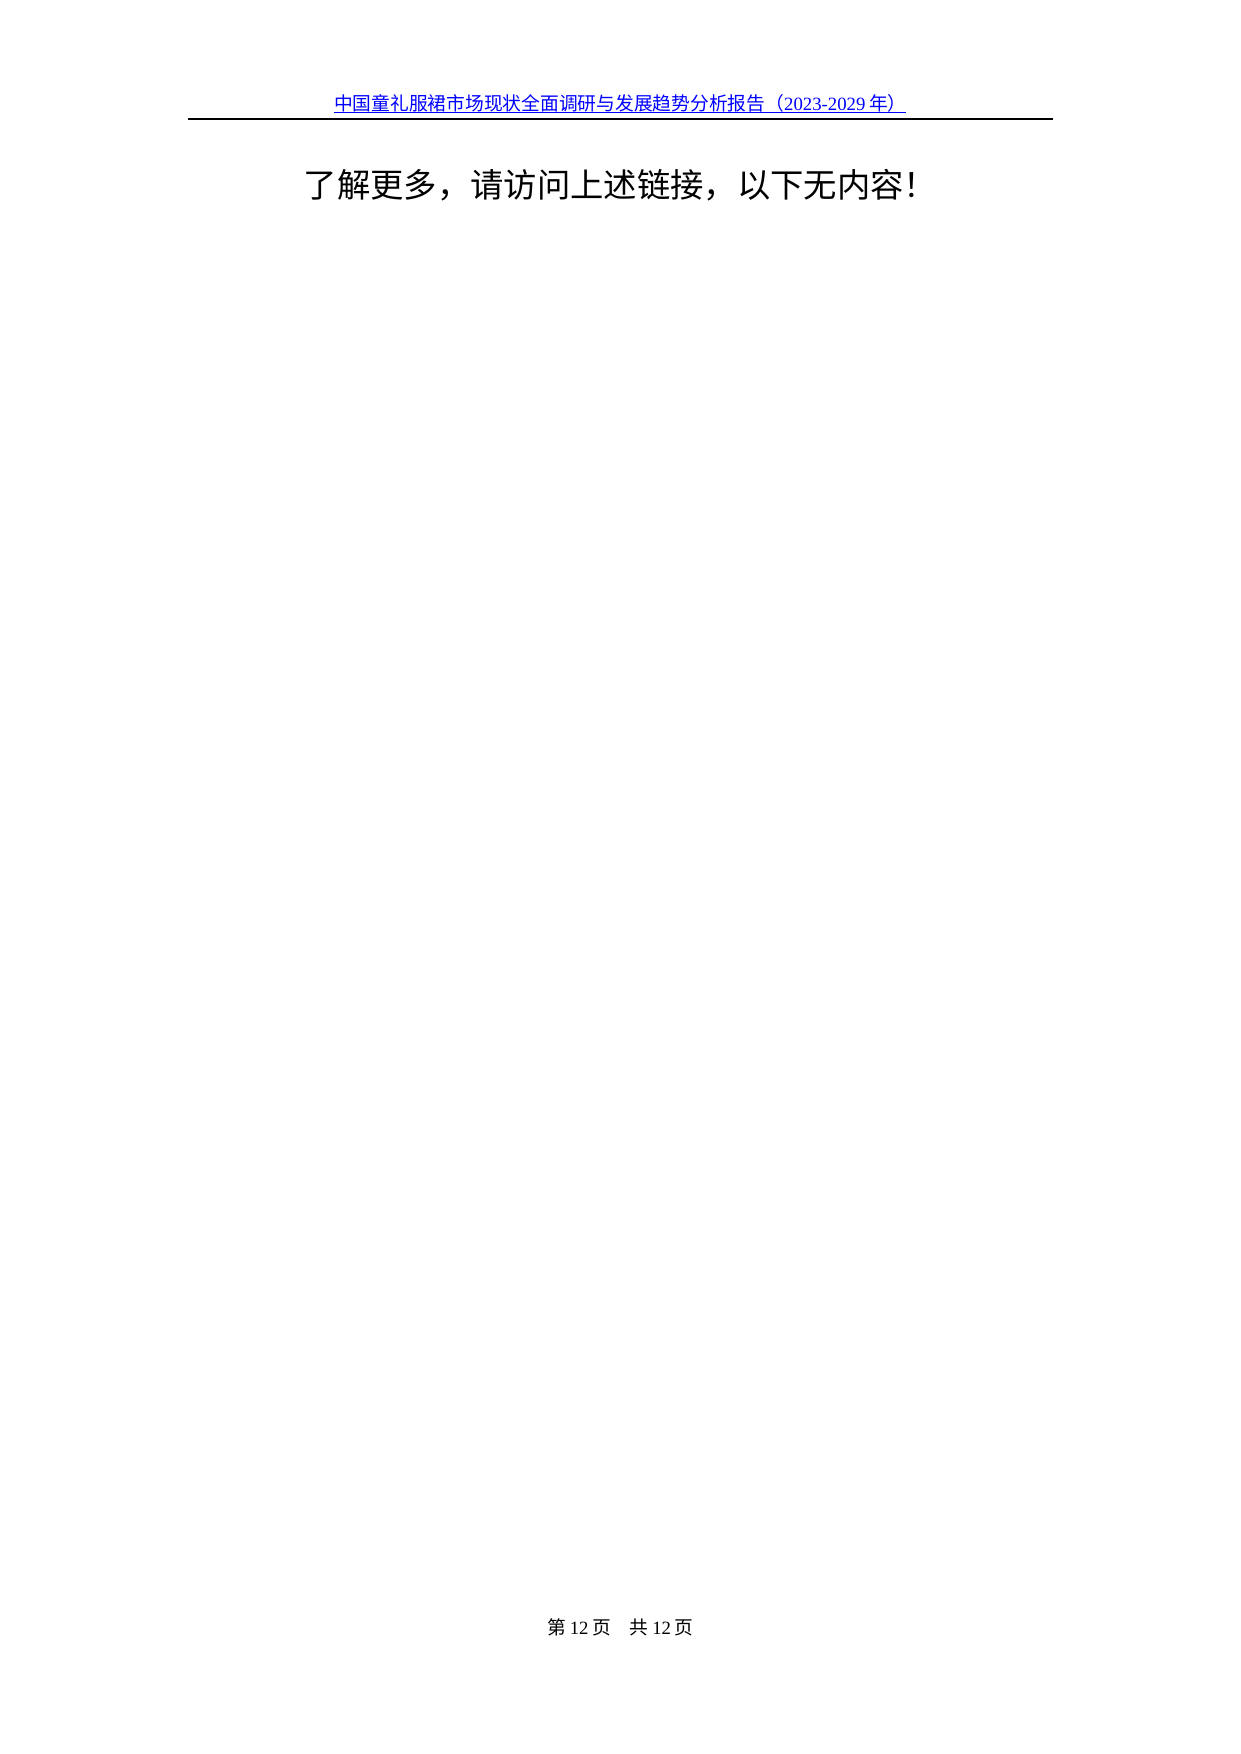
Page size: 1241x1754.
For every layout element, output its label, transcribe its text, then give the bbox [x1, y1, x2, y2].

title 了解更多，请访问上述链接，以下无内容！ [187, 150, 1053, 215]
